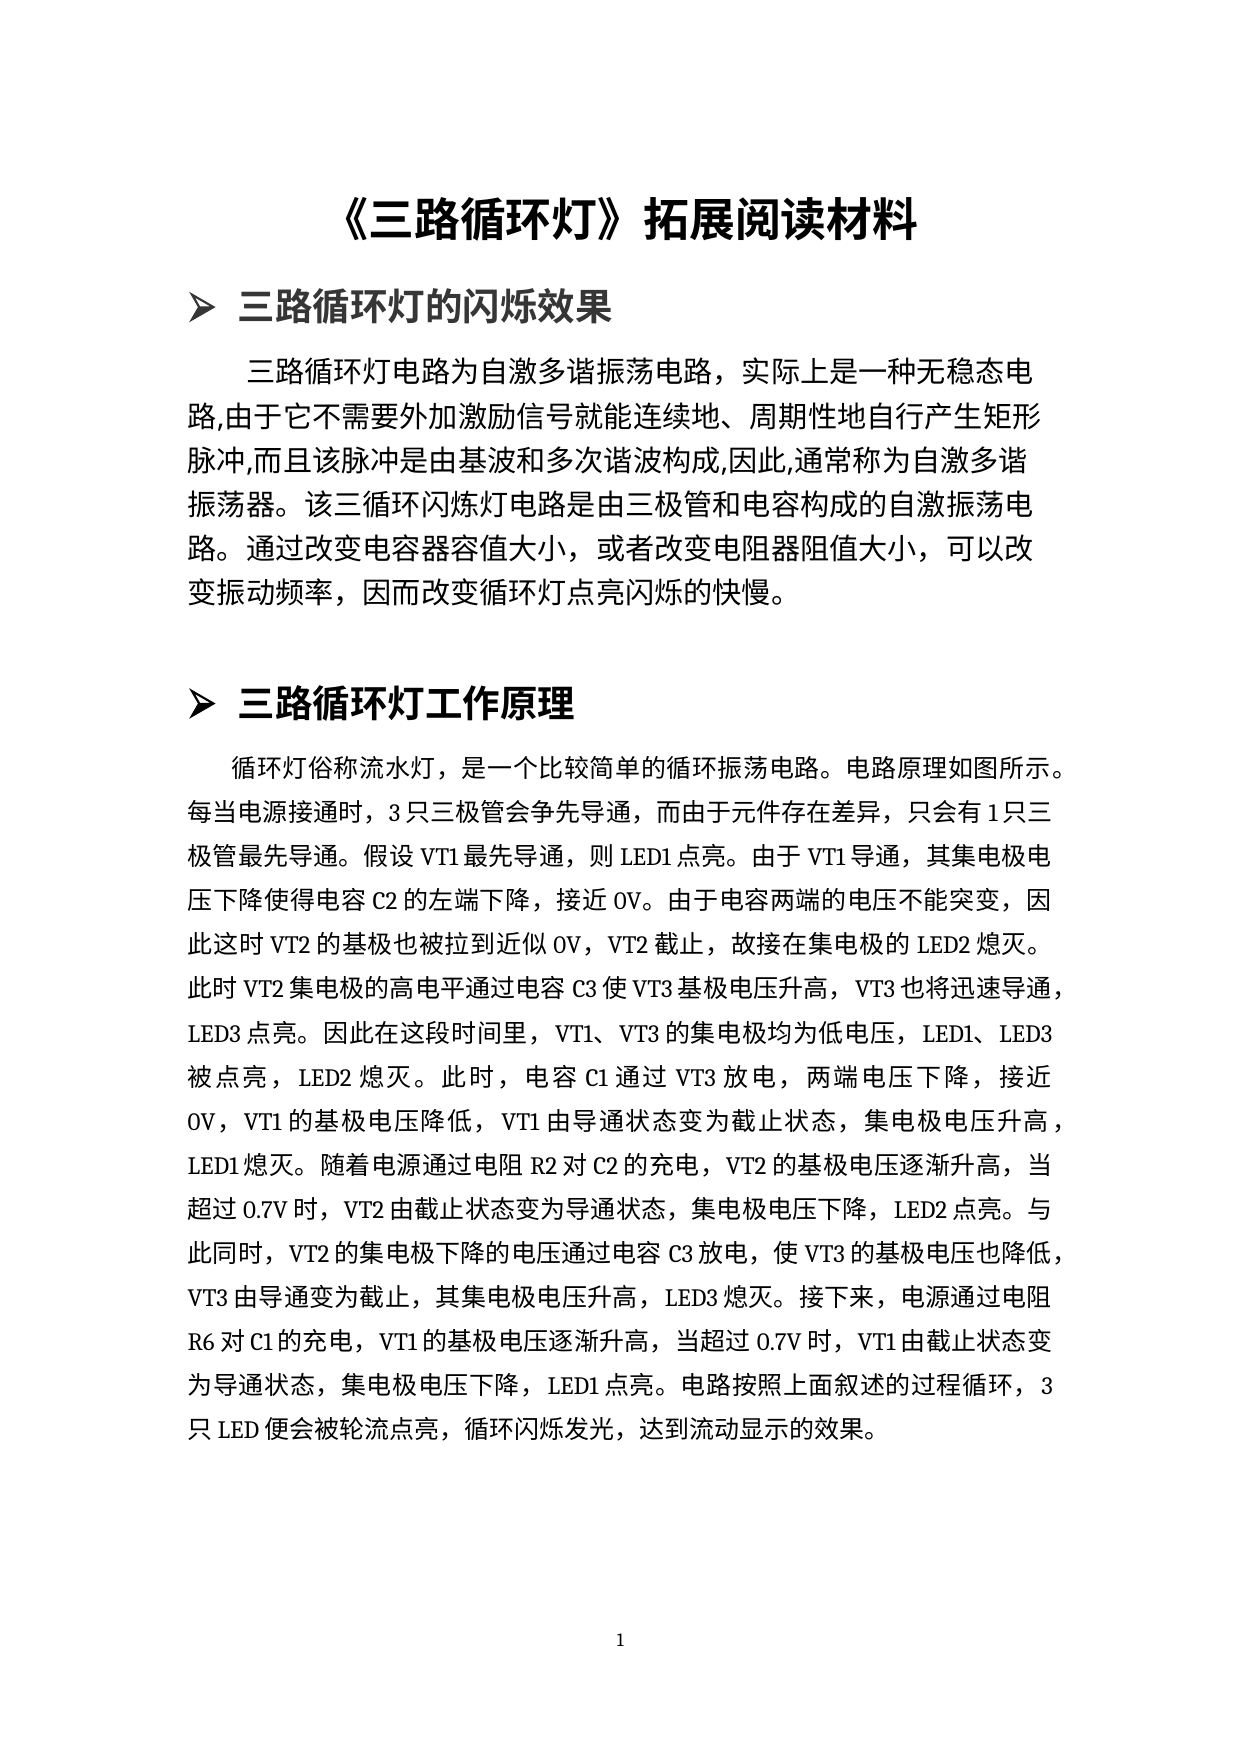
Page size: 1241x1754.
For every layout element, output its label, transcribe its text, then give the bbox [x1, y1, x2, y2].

list 三路循环灯工作原理 [187, 657, 1053, 745]
text 循环灯俗称流水灯，是一个比较简单的循环振荡电路。电路原理如图所示。每当电源接通时，3只三极管会争先导通，而由于元件存在差异，只会有1只三极管最先导通。假设VT1最先导通，则LED1点亮。由于VT1导通，其集电极电压下降使得电容C2的左端下降，接近0V。由于电容两端的电压不能突变，因此这时VT2的基极也被拉到近似0V，VT2截止，故接在集电极的LED2熄灭。此时VT2集电极的高电平通过电容C3使VT3基极电压升高，VT3也将迅速导通，LED3点亮。因此在这段时间里，VT1、VT3的集电极均为低电压，LED1、LED3被点亮，LED2熄灭。此时，电容C1通过VT3放电，两端电压下降，接近0V，VT1的基极电压降低，VT1由导通状态变为截止状态，集电极电压升高，LED1熄灭。随着电源通过电阻R2对C2的充电，VT2的基极电压逐渐升高，当超过0.7V时，VT2由截止状态变为导通状态，集电极电压下降，LED2点亮。与此同时，VT2的集电极下降的电压通过电容C3放电，使VT3的基极电压也降低，VT3由导通变为截止，其集电极电压升高，LED3熄灭。接下来，电源通过电阻R6对C1的充电，VT1的基极电压逐渐升高，当超过0.7V时，VT1由截止状态变为导通状态，集电极电压下降，LED1点亮。电路按照上面叙述的过程循环，3只LED便会被轮流点亮，循环闪烁发光，达到流动显示的效果。 [187, 745, 1053, 1450]
list 三路循环灯的闪烁效果 [187, 260, 1053, 348]
text 《三路循环灯》拓展阅读材料 [187, 172, 1053, 260]
text 三路循环灯电路为自激多谐振荡电路，实际上是一种无稳态电路,由于它不需要外加激励信号就能连续地、周期性地自行产生矩形脉冲,而且该脉冲是由基波和多次谐波构成,因此,通常称为自激多谐振荡器。该三循环闪炼灯电路是由三极管和电容构成的自激振荡电路。通过改变电容器容值大小，或者改变电阻器阻值大小，可以改变振动频率，因而改变循环灯点亮闪烁的快慢。 [187, 348, 1053, 613]
